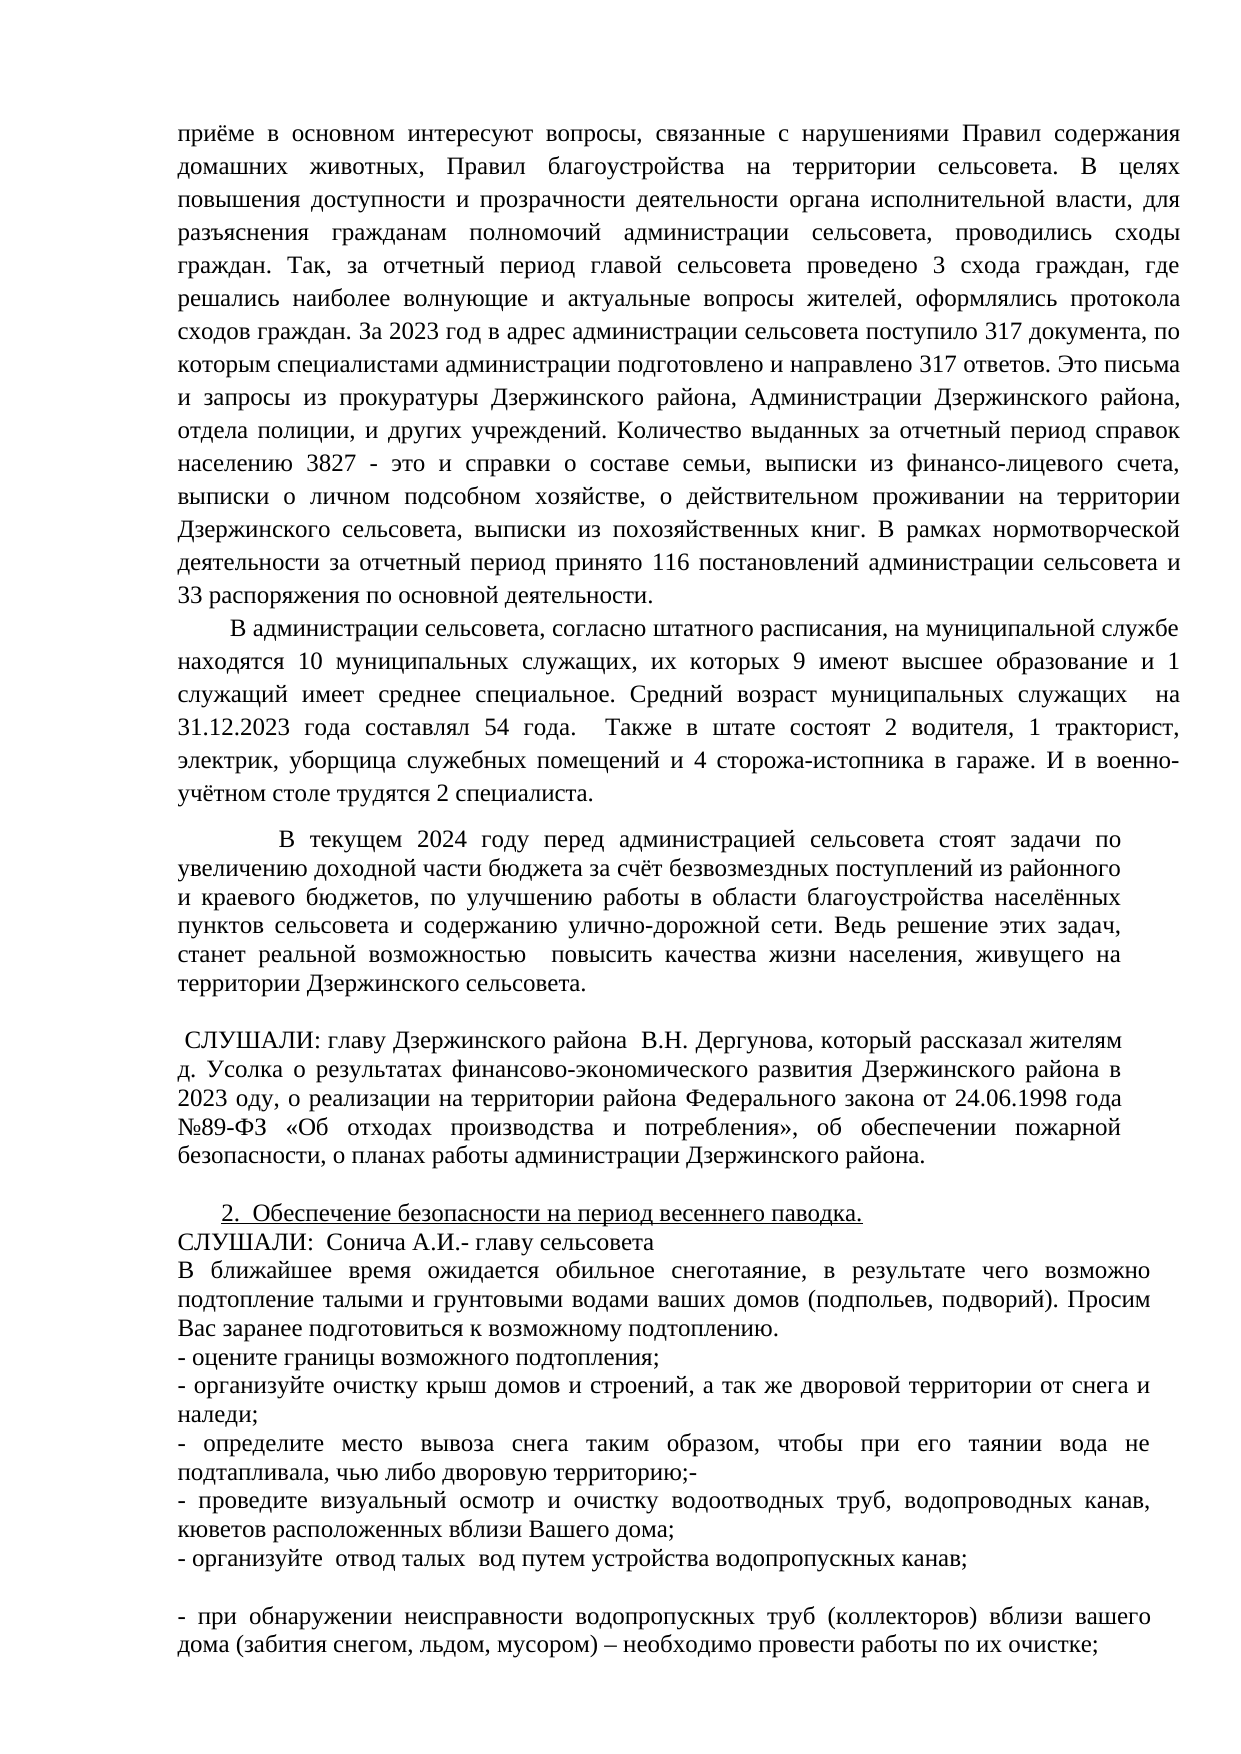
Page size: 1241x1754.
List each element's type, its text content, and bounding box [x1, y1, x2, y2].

text - организуйте отвод талых вод путем устройства водопропускных канав; [177, 1543, 1152, 1572]
text - определите место вывоза снега таким образом, чтобы при его таянии вода не подтапливала, чью либо дворовую территорию;- [177, 1428, 1152, 1485]
text - оцените границы возможного подтопления; [177, 1342, 1152, 1370]
text - организуйте очистку крыш домов и строений, а так же дворовой территории от снега и наледи; [177, 1370, 1152, 1428]
text В ближайшее время ожидается обильное снеготаяние, в результате чего возможно подтопление талыми и грунтовыми водами ваших домов (подпольев, подворий). Просим Вас заранее подготовиться к возможному подтоплению. [177, 1255, 1152, 1342]
text - проведите визуальный осмотр и очистку водоотводных труб, водопроводных канав, кюветов расположенных вблизи Вашего дома; [177, 1485, 1152, 1543]
text СЛУШАЛИ: Сонича А.И.- главу сельсовета [177, 1227, 1152, 1255]
text В текущем 2024 году перед администрацией сельсовета стоят задачи по увеличению доходной части бюджета за счёт безвозмездных поступлений из районного и краевого бюджетов, по улучшению работы в области благоустройства населённых пунктов сельсовета и содержанию улично-дорожной сети. Ведь решение этих задач, станет реальной возможностью повысить качества жизни населения, живущего на территории Дзержинского сельсовета. [177, 824, 1122, 997]
text - при обнаружении неисправности водопропускных труб (коллекторов) вблизи вашего дома (забития снегом, льдом, мусором) – необходимо провести работы по их очистке; [177, 1601, 1152, 1658]
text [177, 118, 1181, 609]
text В администрации сельсовета, согласно штатного расписания, на муниципальной службе находятся 10 муниципальных служащих, их которых 9 имеют высшее образование и 1 служащий имеет среднее специальное. Средний возраст муниципальных служащих на 31.12.2023 года составлял 54 года. Также в штате состоят 2 водителя, 1 тракторист, электрик, уборщица служебных помещений и 4 сторожа-истопника в гараже. И в военно-учётном столе трудятся 2 специалиста. [177, 613, 1181, 807]
text 2. Обеспечение безопасности на период весеннего паводка. [177, 1198, 1152, 1227]
text СЛУШАЛИ: главу Дзержинского района В.Н. Дергунова, который рассказал жителям д. Усолка о результатах финансово-экономического развития Дзержинского района в 2023 оду, о реализации на территории района Федерального закона от 24.06.1998 года №89-ФЗ «Об отходах производства и потребления», об обеспечении пожарной безопасности, о планах работы администрации Дзержинского района. [177, 1025, 1122, 1169]
